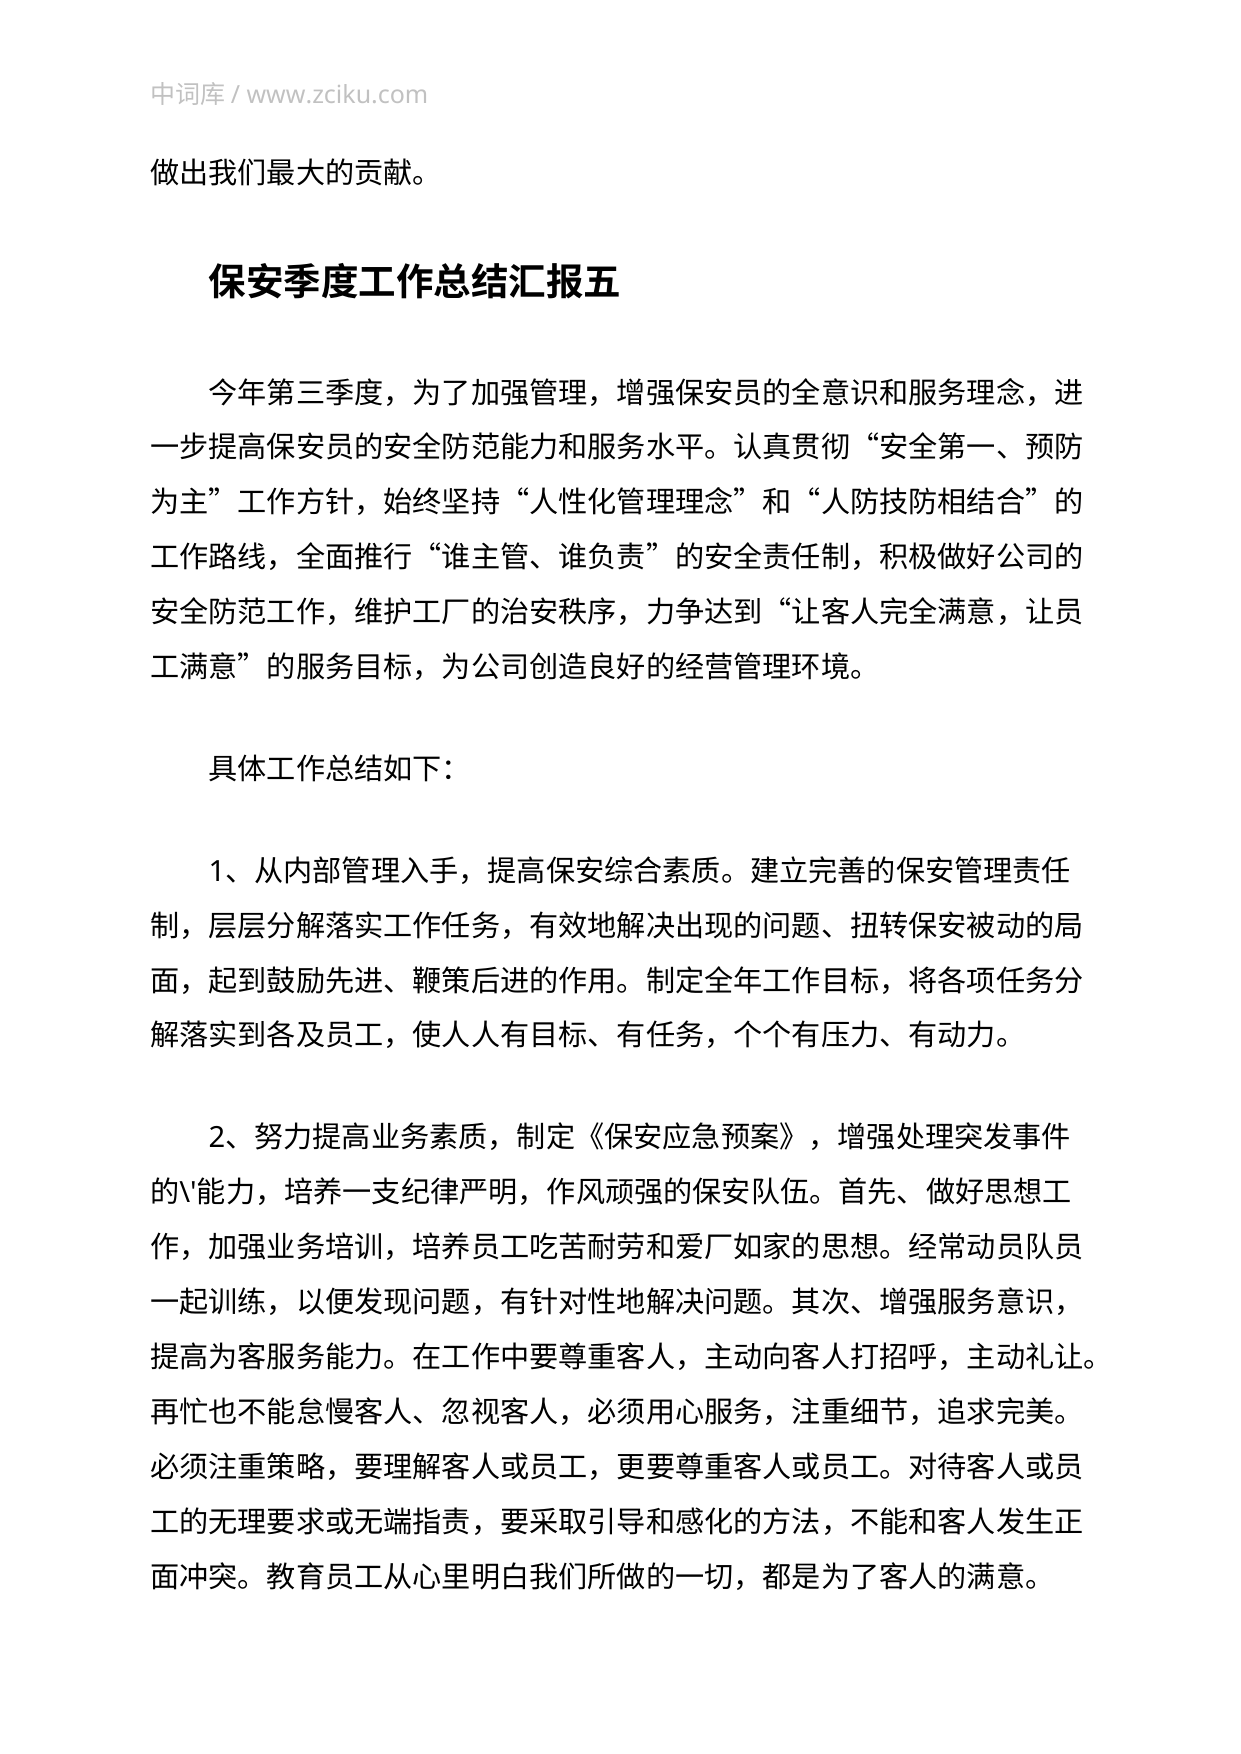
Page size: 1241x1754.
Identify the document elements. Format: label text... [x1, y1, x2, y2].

text 今年第三季度，为了加强管理，增强保安员的全意识和服务理念，进一步提高保安员的安全防范能力和服务水平。认真贯彻“安全第一、预防为主”工作方针，始终坚持“人性化管理理念”和“人防技防相结合”的工作路线，全面推行“谁主管、谁负责”的安全责任制，积极做好公司的安全防范工作，维护工厂的治安秩序，力争达到“让客人完全满意，让员工满意”的服务目标，为公司创造良好的经营管理环境。 [150, 369, 1090, 686]
text 保安季度工作总结汇报五 [150, 252, 1090, 306]
text 1、从内部管理入手，提高保安综合素质。建立完善的保安管理责任制，层层分解落实工作任务，有效地解决出现的问题、扭转保安被动的局面，起到鼓励先进、鞭策后进的作用。制定全年工作目标，将各项任务分解落实到各及员工，使人人有目标、有任务，个个有压力、有动力。 [150, 847, 1090, 1054]
text 2、努力提高业务素质，制定《保安应急预案》，增强处理突发事件的\'能力，培养一支纪律严明，作风顽强的保安队伍。首先、做好思想工作，加强业务培训，培养员工吃苦耐劳和爱厂如家的思想。经常动员队员一起训练，以便发现问题，有针对性地解决问题。其次、增强服务意识，提高为客服务能力。在工作中要尊重客人，主动向客人打招呼，主动礼让。再忙也不能怠慢客人、忽视客人，必须用心服务，注重细节，追求完美。必须注重策略，要理解客人或员工，更要尊重客人或员工。对待客人或员工的无理要求或无端指责，要采取引导和感化的方法，不能和客人发生正面冲突。教育员工从心里明白我们所做的一切，都是为了客人的满意。 [150, 1114, 1090, 1595]
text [150, 150, 1090, 192]
text 具体工作总结如下： [150, 745, 1090, 788]
